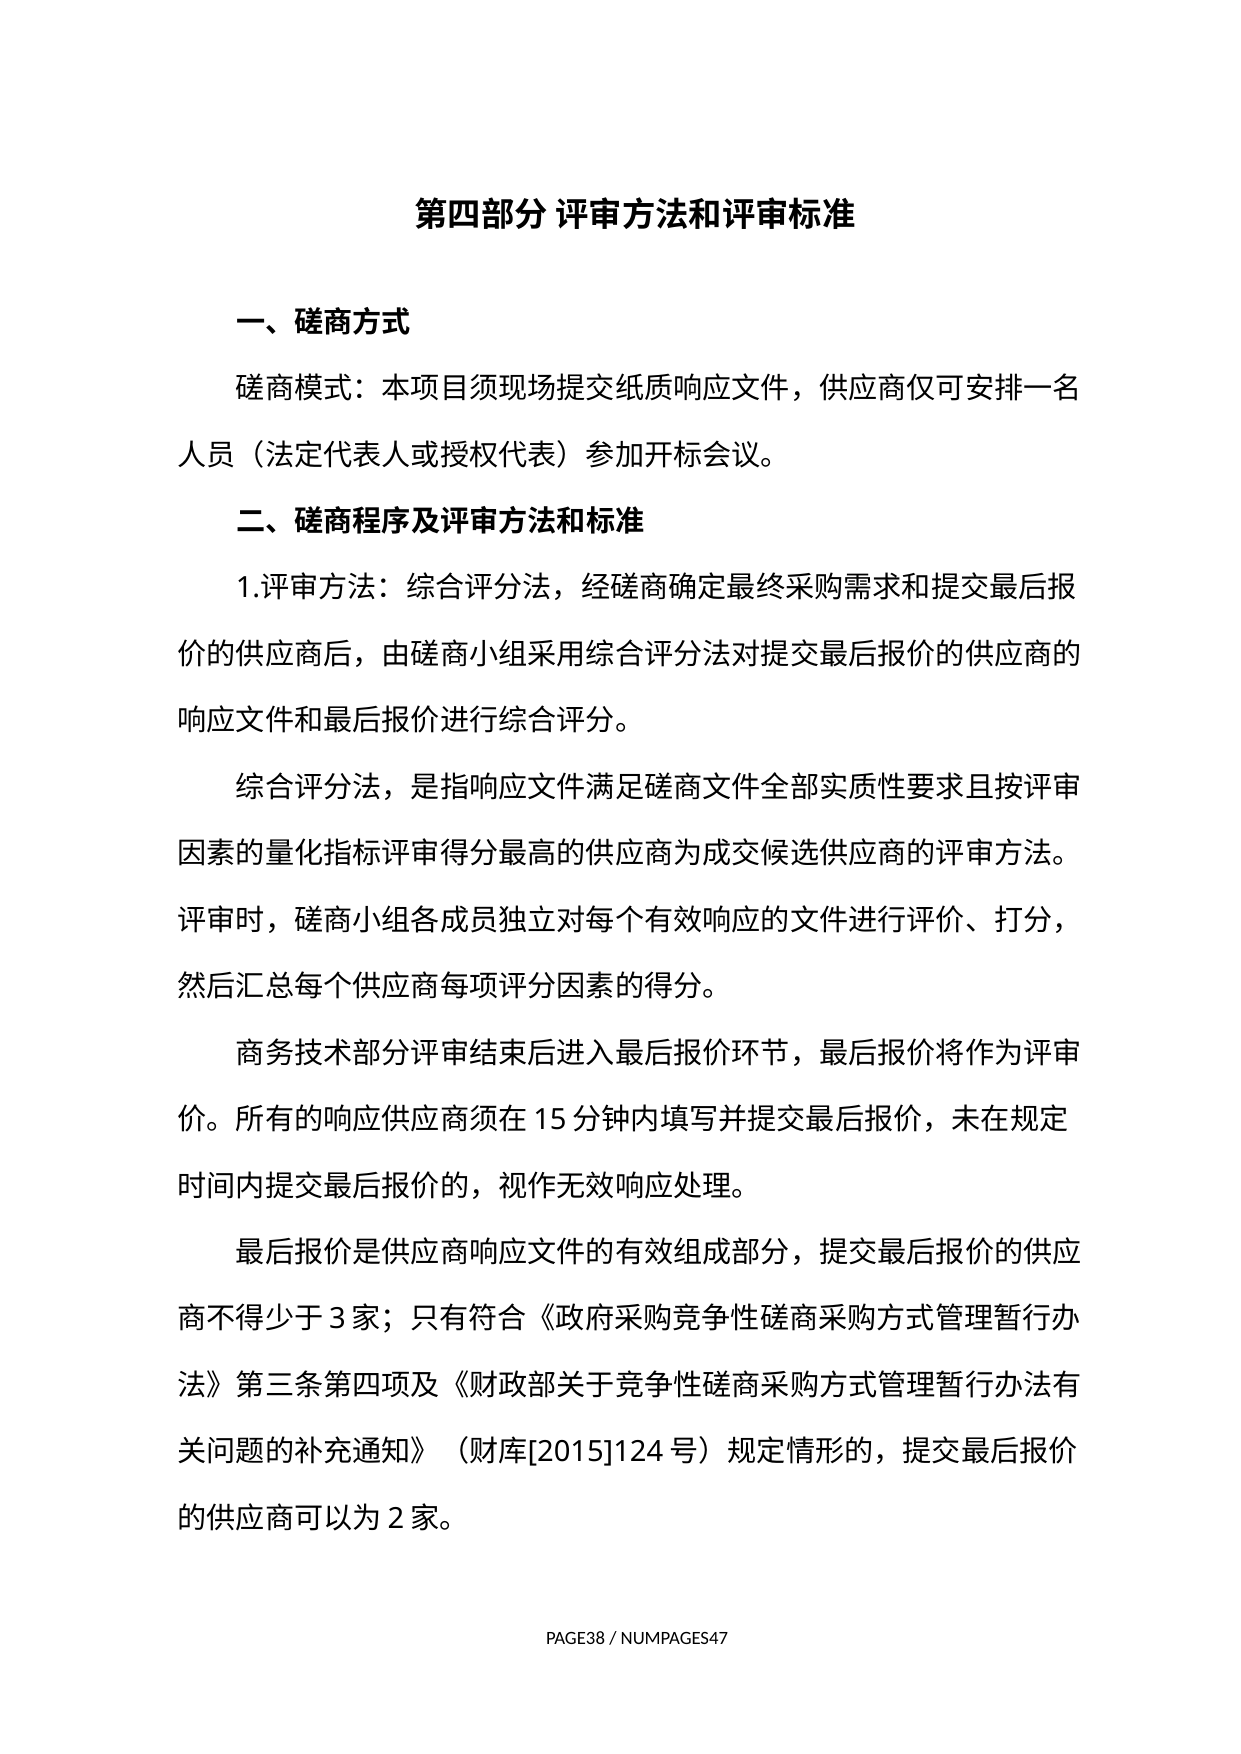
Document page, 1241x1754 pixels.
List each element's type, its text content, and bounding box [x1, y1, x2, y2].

text 1.评审方法：综合评分法，经磋商确定最终采购需求和提交最后报价的供应商后，由磋商小组采用综合评分法对提交最后报价的供应商的响应文件和最后报价进行综合评分。 [177, 552, 1092, 751]
text 商务技术部分评审结束后进入最后报价环节，最后报价将作为评审价。所有的响应供应商须在15分钟内填写并提交最后报价，未在规定时间内提交最后报价的，视作无效响应处理。 [177, 1017, 1092, 1217]
text 最后报价是供应商响应文件的有效组成部分，提交最后报价的供应商不得少于3家；只有符合《政府采购竞争性磋商采购方式管理暂行办法》第三条第四项及《财政部关于竞争性磋商采购方式管理暂行办法有关问题的补充通知》（财库[2015]124号）规定情形的，提交最后报价的供应商可以为2家。 [177, 1217, 1092, 1549]
text 一、磋商方式 [177, 286, 1092, 353]
subtitle 第四部分 评审方法和评审标准 [177, 179, 1092, 246]
text 磋商模式：本项目须现场提交纸质响应文件，供应商仅可安排一名人员（法定代表人或授权代表）参加开标会议。 [177, 353, 1092, 486]
text 综合评分法，是指响应文件满足磋商文件全部实质性要求且按评审因素的量化指标评审得分最高的供应商为成交候选供应商的评审方法。评审时，磋商小组各成员独立对每个有效响应的文件进行评价、打分，然后汇总每个供应商每项评分因素的得分。 [177, 751, 1092, 1017]
text 二、磋商程序及评审方法和标准 [177, 486, 1092, 552]
